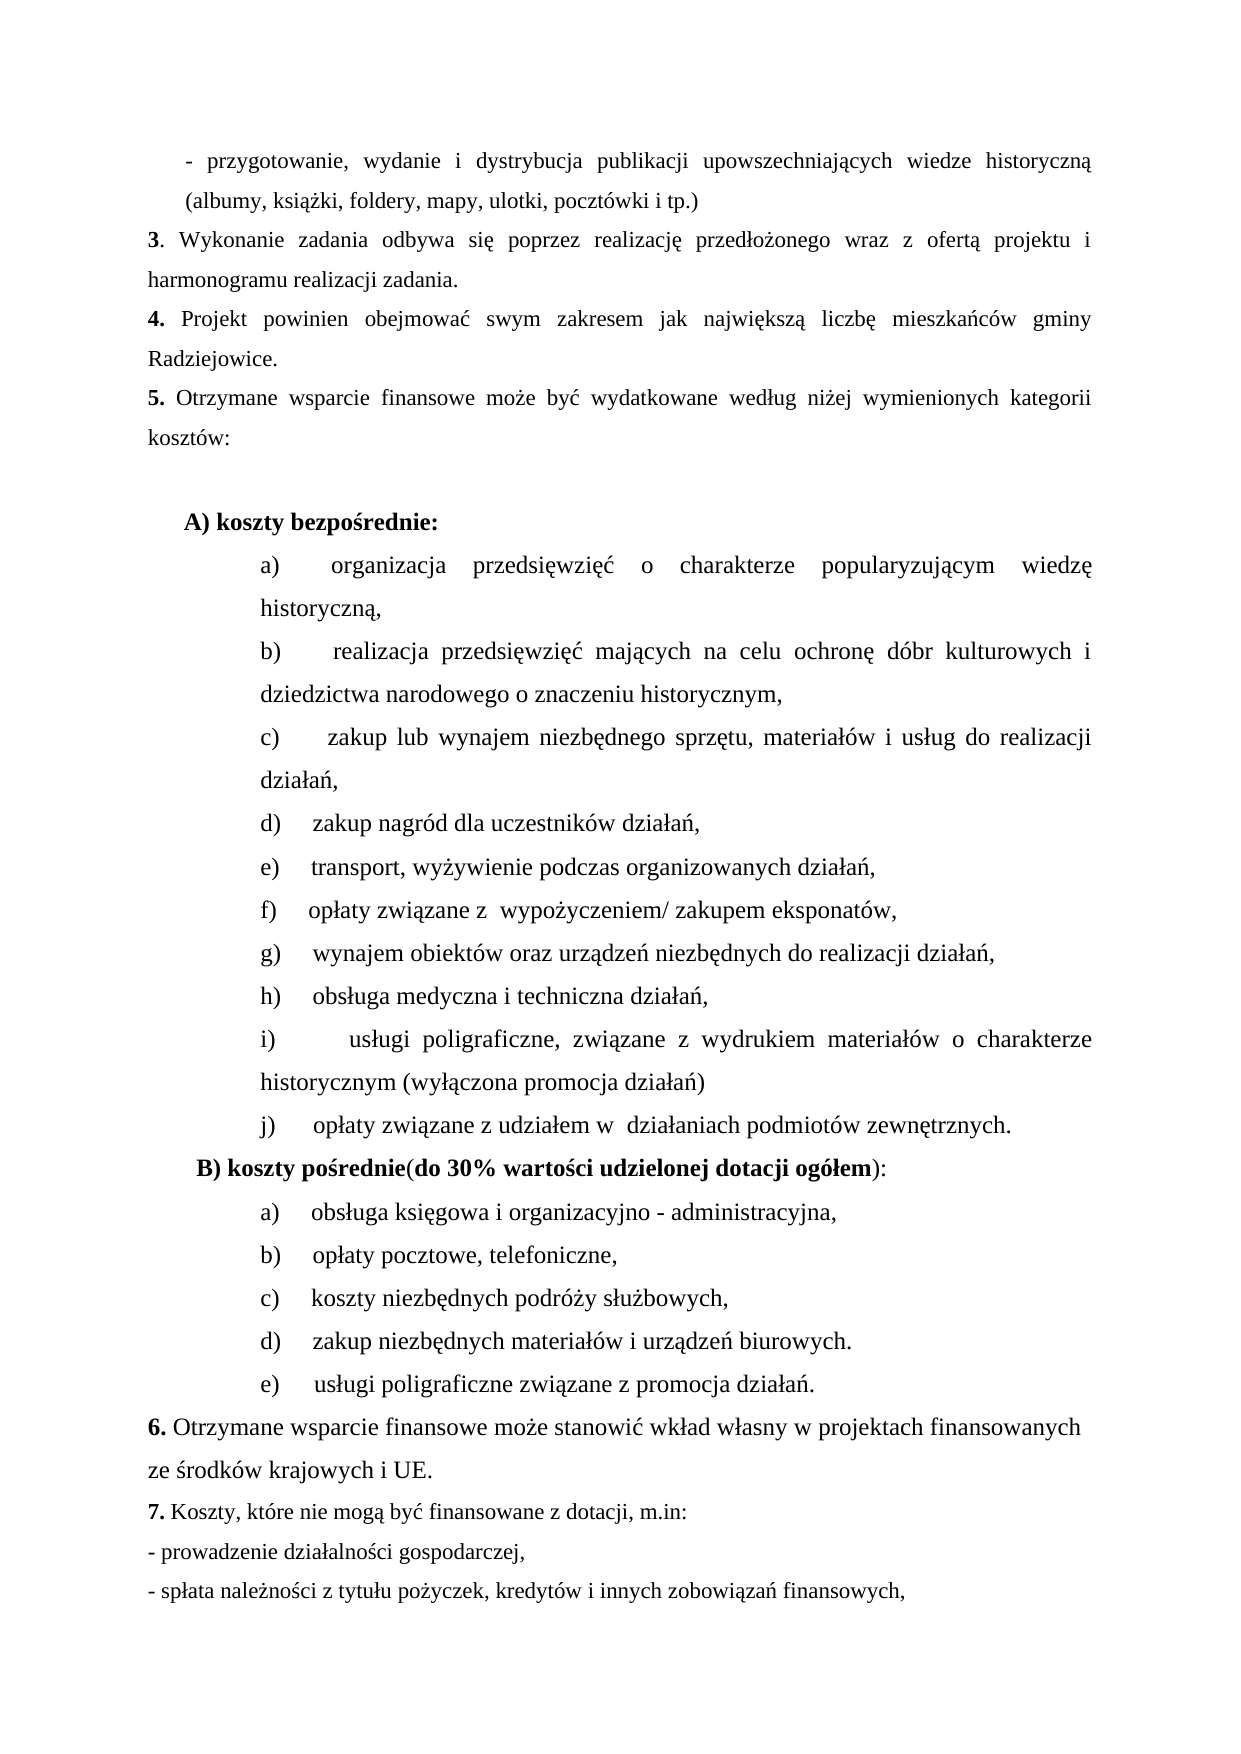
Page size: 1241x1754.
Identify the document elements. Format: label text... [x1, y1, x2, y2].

text 6. Otrzymane wsparcie finansowe może stanowić wkład własny w projektach finansowanych ze środków krajowych i UE. [148, 1412, 1093, 1484]
text 4. Projekt powinien obejmować swym zakresem jak największą liczbę mieszkańców gminy Radziejowice. [148, 306, 1093, 371]
text - prowadzenie działalności gospodarczej, [148, 1538, 1093, 1564]
text A) koszty bezpośrednie: [183, 507, 1093, 535]
text - spłata należności z tytułu pożyczek, kredytów i innych zobowiązań finansowych, [148, 1577, 1093, 1604]
text c) koszty niezbędnych podróży służbowych, [260, 1283, 1093, 1312]
text - przygotowanie, wydanie i dystrybucja publikacji upowszechniających wiedze historyczną (albumy, książki, foldery, mapy, ulotki, pocztówki i tp.) [185, 148, 1093, 213]
text d) zakup nagród dla uczestników działań, [260, 808, 1093, 837]
text f) opłaty związane z wypożyczeniem/ zakupem eksponatów, [260, 895, 1093, 923]
text e) transport, wyżywienie podczas organizowanych działań, [260, 852, 1093, 880]
text b) opłaty pocztowe, telefoniczne, [260, 1240, 1093, 1268]
text a) obsługa księgowa i organizacyjno - administracyjna, [260, 1197, 1093, 1225]
text 7. Koszty, które nie mogą być finansowane z dotacji, m.in: [148, 1498, 1093, 1525]
text e) usługi poligraficzne związane z promocja działań. [260, 1369, 1093, 1398]
text d) zakup niezbędnych materiałów i urządzeń biurowych. [260, 1326, 1093, 1355]
text 3. Wykonanie zadania odbywa się poprzez realizację przedłożonego wraz z ofertą projektu i harmonogramu realizacji zadania. [148, 227, 1093, 292]
text 5. Otrzymane wsparcie finansowe może być wydatkowane według niżej wymienionych kategorii kosztów: [148, 384, 1093, 450]
text h) obsługa medyczna i techniczna działań, [260, 981, 1093, 1010]
text b) realizacja przedsięwzięć mających na celu ochronę dóbr kulturowych i dziedzictwa narodowego o znaczeniu historycznym, [260, 636, 1093, 708]
text B) koszty pośrednie(do 30% wartości udzielonej dotacji ogółem): [183, 1153, 1093, 1182]
text a) organizacja przedsięwzięć o charakterze popularyzującym wiedzę historyczną, [260, 550, 1093, 622]
text c) zakup lub wynajem niezbędnego sprzętu, materiałów i usług do realizacji działań, [260, 722, 1093, 794]
text i) usługi poligraficzne, związane z wydrukiem materiałów o charakterze historycznym (wyłączona promocja działań) [260, 1024, 1093, 1096]
text j) opłaty związane z udziałem w działaniach podmiotów zewnętrznych. [260, 1110, 1093, 1139]
text g) wynajem obiektów oraz urządzeń niezbędnych do realizacji działań, [260, 938, 1093, 967]
